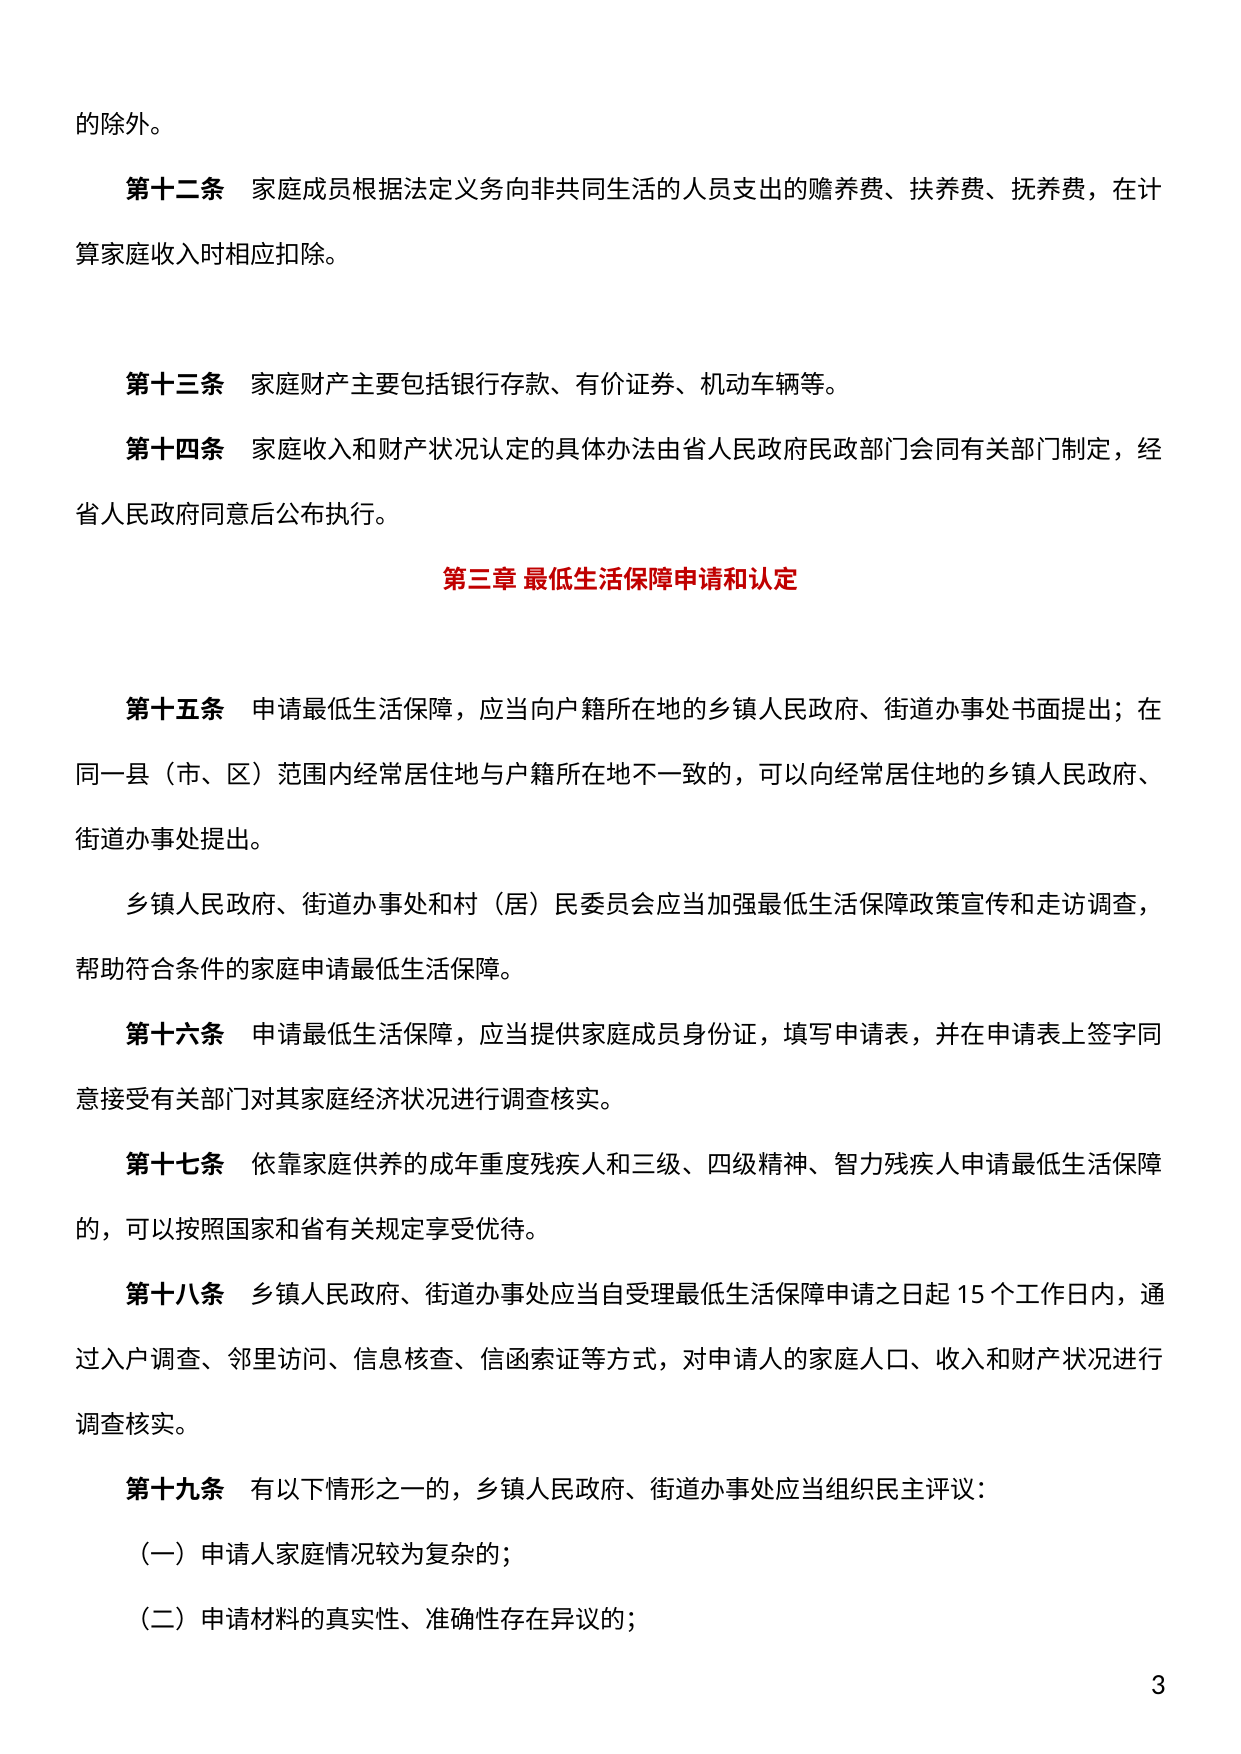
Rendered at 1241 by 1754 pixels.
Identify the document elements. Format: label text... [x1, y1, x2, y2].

text 第三章 最低生活保障申请和认定 [75, 545, 1165, 610]
text 乡镇人民政府、街道办事处和村（居）民委员会应当加强最低生活保障政策宣传和走访调查，帮助符合条件的家庭申请最低生活保障。 [75, 870, 1165, 1000]
text 第十九条 有以下情形之一的，乡镇人民政府、街道办事处应当组织民主评议： [75, 1455, 1165, 1520]
text （二）申请材料的真实性、准确性存在异议的； [75, 1585, 1165, 1650]
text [75, 90, 1165, 155]
text 第十六条 申请最低生活保障，应当提供家庭成员身份证，填写申请表，并在申请表上签字同意接受有关部门对其家庭经济状况进行调查核实。 [75, 1000, 1165, 1130]
text 第十八条 乡镇人民政府、街道办事处应当自受理最低生活保障申请之日起15个工作日内，通过入户调查、邻里访问、信息核查、信函索证等方式，对申请人的家庭人口、收入和财产状况进行调查核实。 [75, 1260, 1165, 1455]
text 第十五条 申请最低生活保障，应当向户籍所在地的乡镇人民政府、街道办事处书面提出；在同一县（市、区）范围内经常居住地与户籍所在地不一致的，可以向经常居住地的乡镇人民政府、街道办事处提出。 [75, 675, 1165, 870]
text 第十二条 家庭成员根据法定义务向非共同生活的人员支出的赡养费、扶养费、抚养费，在计算家庭收入时相应扣除。 [75, 155, 1165, 285]
text 第十四条 家庭收入和财产状况认定的具体办法由省人民政府民政部门会同有关部门制定，经省人民政府同意后公布执行。 [75, 415, 1165, 545]
text （一）申请人家庭情况较为复杂的； [75, 1520, 1165, 1585]
text 第十七条 依靠家庭供养的成年重度残疾人和三级、四级精神、智力残疾人申请最低生活保障的，可以按照国家和省有关规定享受优待。 [75, 1130, 1165, 1260]
text 第十三条 家庭财产主要包括银行存款、有价证券、机动车辆等。 [75, 350, 1165, 415]
